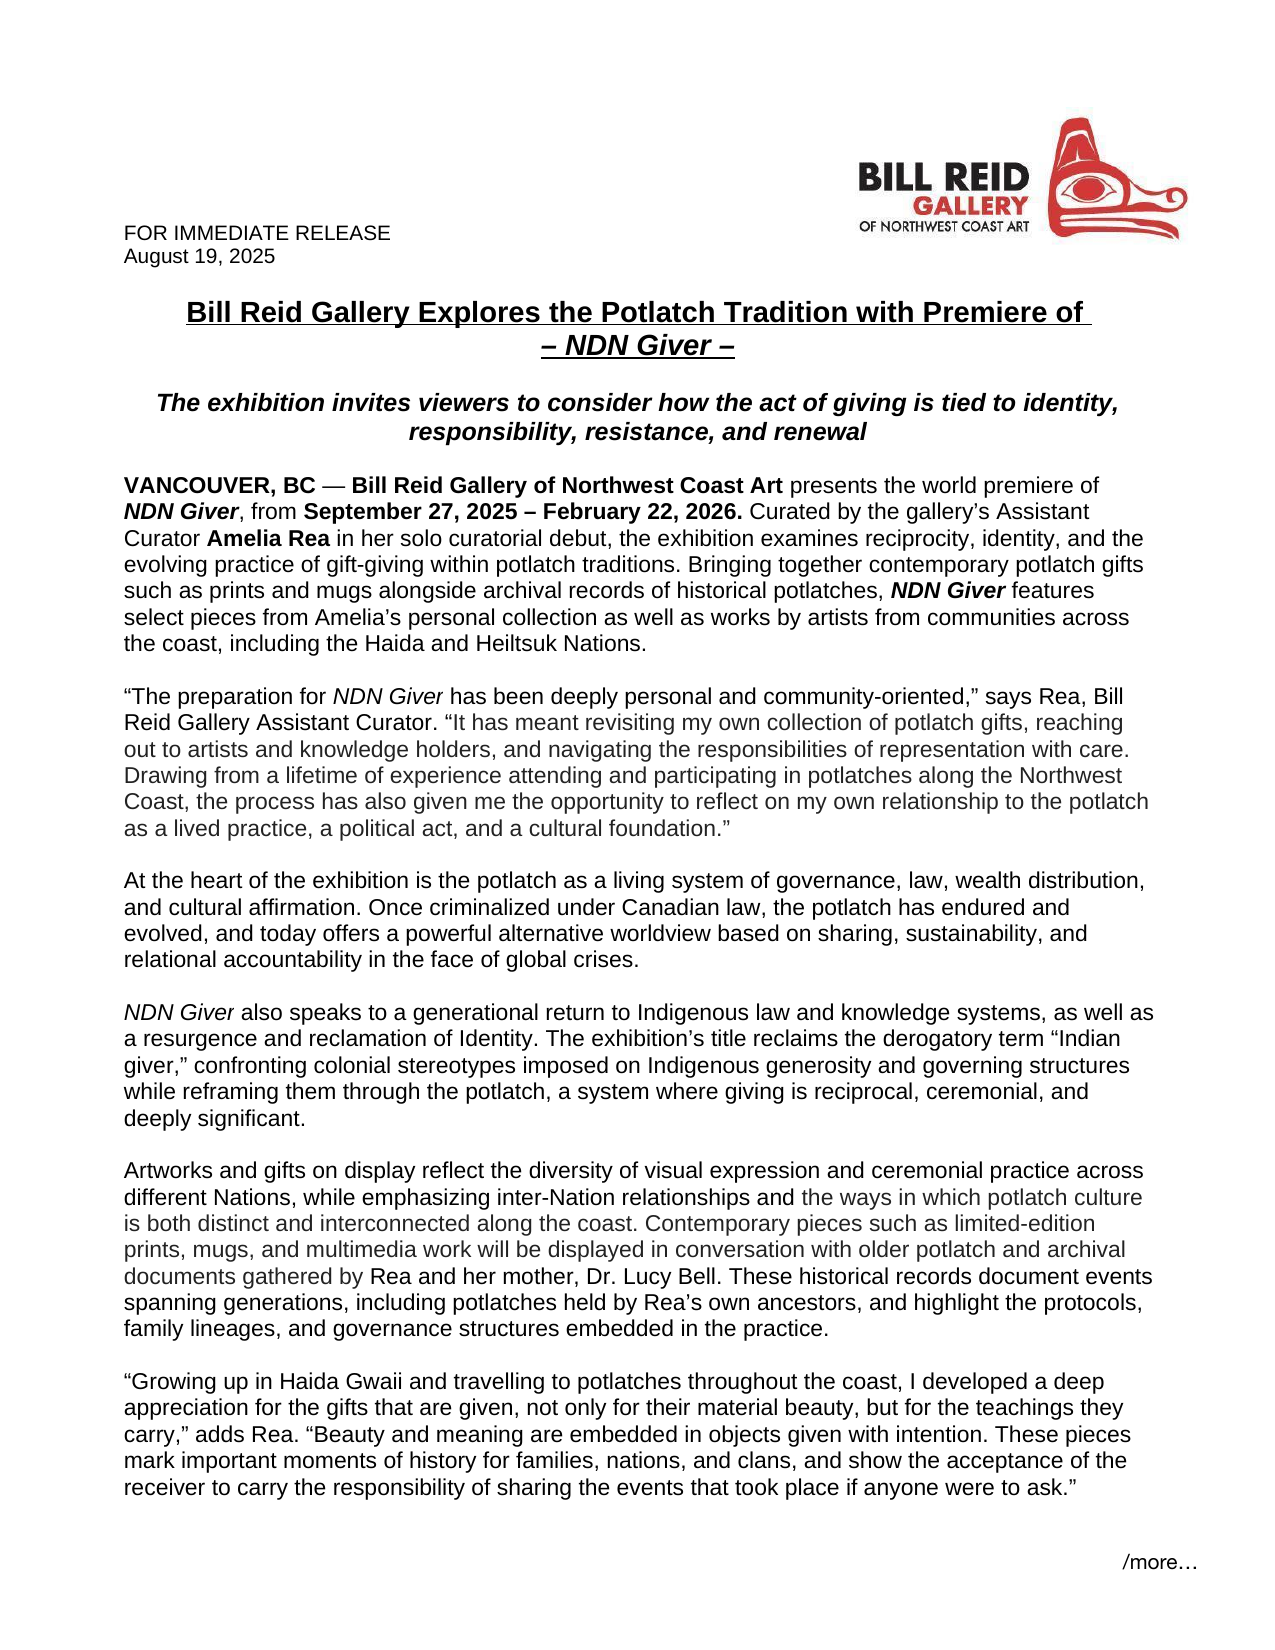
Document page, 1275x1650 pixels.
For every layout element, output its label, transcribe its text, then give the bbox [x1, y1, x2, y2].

text “Growing up in Haida Gwaii and travelling to potlatches throughout the coast, I developed a deep appreciation for the gifts that are given, not only for their material beauty, but for the teachings they carry,” adds Rea. “Beauty and meaning are embedded in objects given with intention. These pieces mark important moments of history for families, nations, and clans, and show the acceptance of the receiver to carry the responsibility of sharing the events that took place if anyone were to ask.” [124, 1368, 1154, 1500]
text August 19, 2025 [124, 244, 1154, 268]
text Bill Reid Gallery Explores the Potlatch Tradition with Premiere of – NDN Giver – [124, 295, 1154, 362]
text At the heart of the exhibition is the potlatch as a living system of governance, law, wealth distribution, and cultural affirmation. Once criminalized under Canadian law, the potlatch has endured and evolved, and today offers a powerful alternative worldview based on sharing, sustainability, and relational accountability in the face of global crises. [639, 867, 1154, 973]
text NDN Giver also speaks to a generational return to Indigenous law and knowledge systems, as well as a resurgence and reclamation of Identity. The exhibition’s title reclaims the derogatory term “Indian giver,” confronting colonial stereotypes imposed on Indigenous generosity and governing structures while reframing them through the potlatch, a system where giving is reciprocal, ceremonial, and deeply significant. [124, 1025, 1154, 1131]
text Artworks and gifts on display reflect the diversity of visual expression and ceremonial practice across different Nations, while emphasizing inter-Nation relationships and the ways in which potlatch culture is both distinct and interconnected along the coast. Contemporary pieces such as limited-edition prints, mugs, and multimedia work will be displayed in conversation with older potlatch and archival documents gathered by Rea and her mother, Dr. Lucy Bell. These historical records document events spanning generations, including potlatches held by Rea’s own ancestors, and highlight the protocols, family lineages, and governance structures embedded in the practice. [124, 1157, 1154, 1342]
picture [848, 107, 1195, 250]
text The exhibition invites viewers to consider how the act of giving is tied to identity, responsibility, resistance, and renewal [867, 388, 1154, 446]
text VANCOUVER, BC — Bill Reid Gallery of Northwest Coast Art presents the world premiere of NDN Giver, from September 27, 2025 – February 22, 2026. Curated by the gallery’s Assistant Curator Amelia Rea in her solo curatorial debut, the exhibition examines reciprocity, identity, and the evolving practice of gift-giving within potlatch traditions. Bringing together contemporary potlatch gifts such as prints and mugs alongside archival records of historical potlatches, NDN Giver features select pieces from Amelia’s personal collection as well as works by artists from communities across the coast, including the Haida and Heiltsuk Nations. [124, 472, 1154, 656]
text FOR IMMEDIATE RELEASE [124, 220, 848, 244]
text “The preparation for NDN Giver has been deeply personal and community-oriented,” says Rea, Bill Reid Gallery Assistant Curator. “It has meant revisiting my own collection of potlatch gifts, reaching out to artists and knowledge holders, and navigating the responsibilities of representation with care. Drawing from a lifetime of experience attending and participating in potlatches along the Northwest Coast, the process has also given me the opportunity to reflect on my own relationship to the potlatch as a lived practice, a political act, and a cultural foundation.” [124, 683, 1154, 841]
text The exhibition invites viewers to consider how the act of giving is tied to identity, responsibility, resistance, and renewal [124, 388, 409, 446]
